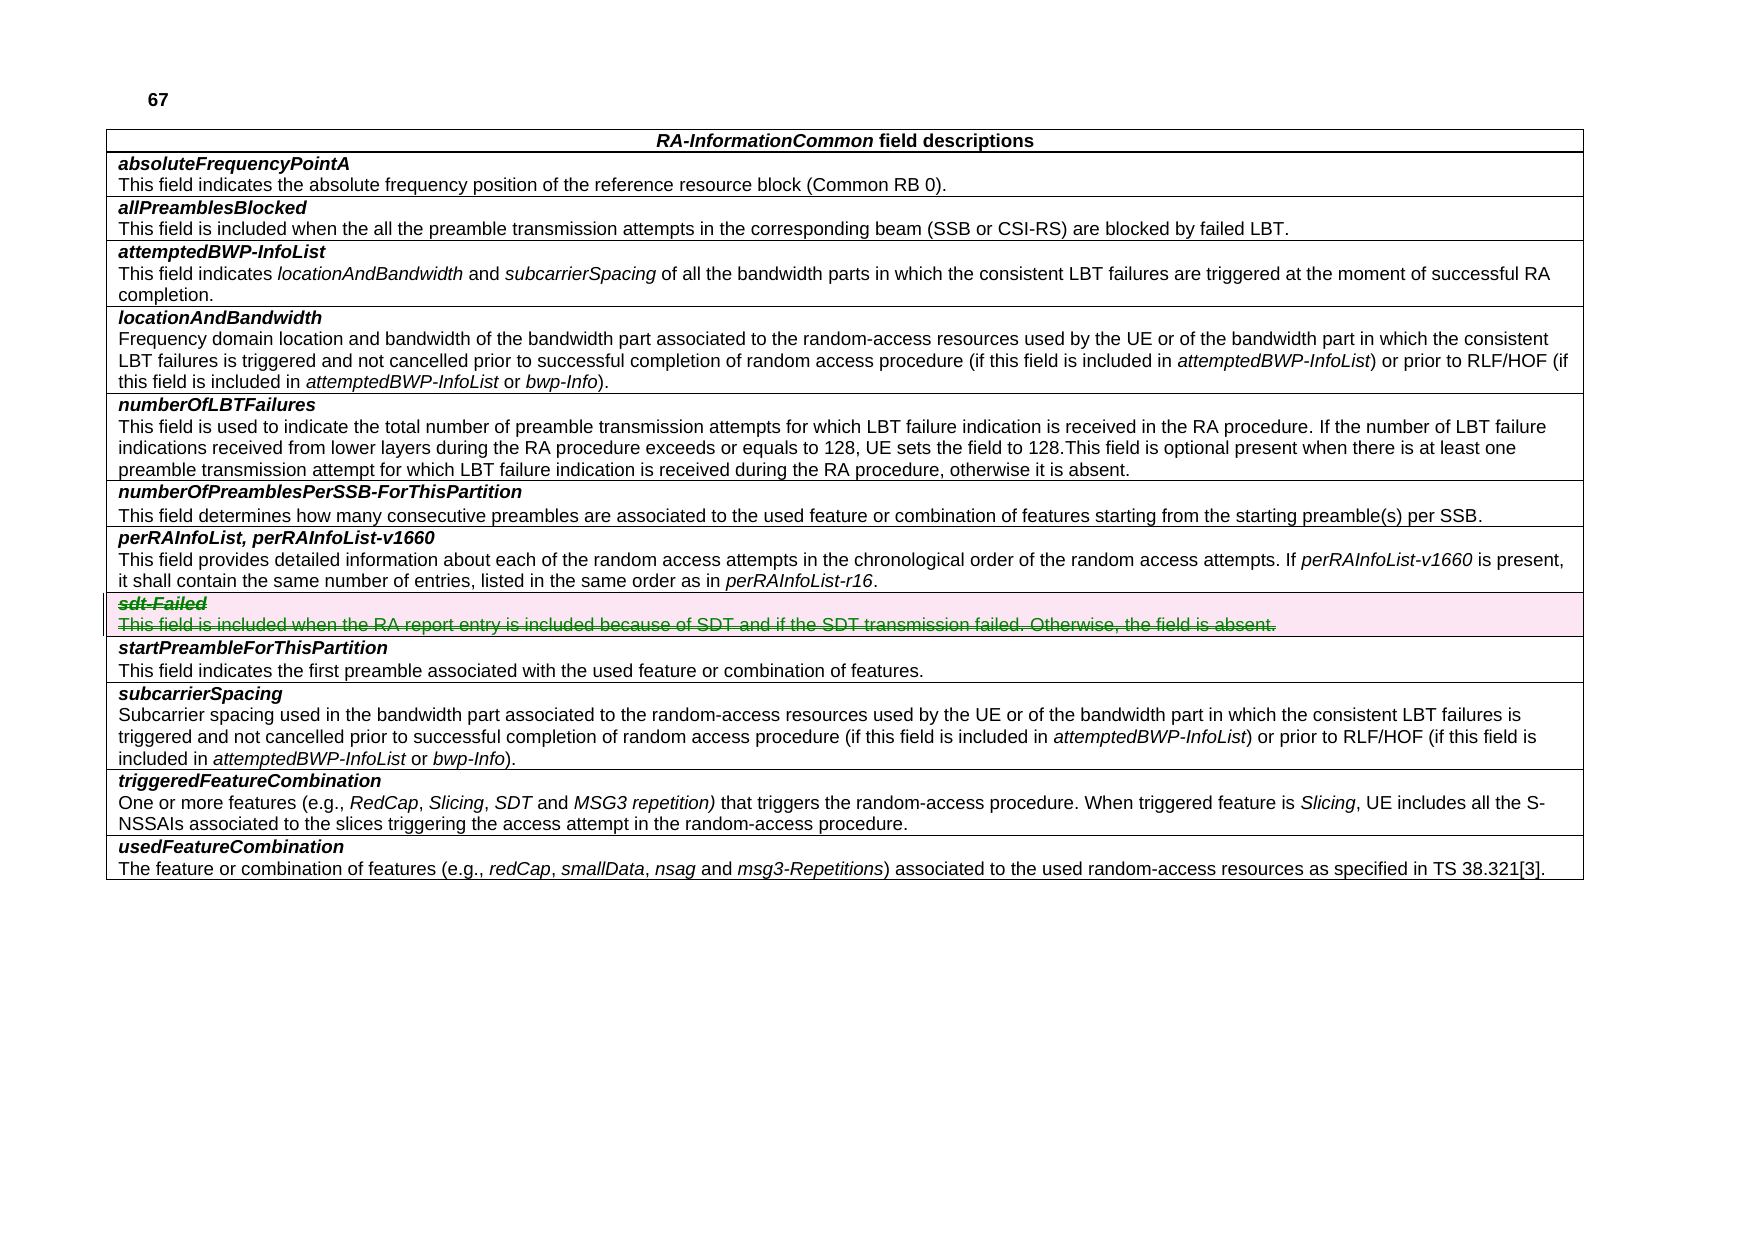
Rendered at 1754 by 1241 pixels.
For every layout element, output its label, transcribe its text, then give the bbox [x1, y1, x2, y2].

table_cell usedFeatureCombination The feature or combination of features (e.g., redCap, smallData, nsag and msg3-Repetitions) associated to the used random-access resources as specified in TS 38.321[3]. [107, 836, 1583, 879]
table_cell allPreamblesBlocked This field is included when the all the preamble transmission attempts in the corresponding beam (SSB or CSI-RS) are blocked by failed LBT. [107, 197, 1583, 240]
table_cell subcarrierSpacing Subcarrier spacing used in the bandwidth part associated to the random-access resources used by the UE or of the bandwidth part in which the consistent LBT failures is triggered and not cancelled prior to successful completion of random access procedure (if this field is included in attemptedBWP-InfoList) or prior to RLF/HOF (if this field is included in attemptedBWP-InfoList or bwp-Info). [107, 683, 1583, 769]
table_cell triggeredFeatureCombination One or more features (e.g., RedCap, Slicing, SDT and MSG3 repetition) that triggers the random-access procedure. When triggered feature is Slicing, UE includes all the S-NSSAIs associated to the slices triggering the access attempt in the random-access procedure. [107, 770, 1583, 835]
table_header RA-InformationCommon field descriptions [107, 130, 1583, 151]
table_cell attemptedBWP-InfoList This field indicates locationAndBandwidth and subcarrierSpacing of all the bandwidth parts in which the consistent LBT failures are triggered at the moment of successful RA completion. [107, 241, 1583, 306]
table_cell startPreambleForThisPartition This field indicates the first preamble associated with the used feature or combination of features. [107, 637, 1583, 682]
table_cell perRAInfoList, perRAInfoList-v1660 This field provides detailed information about each of the random access attempts in the chronological order of the random access attempts. If perRAInfoList-v1660 is present, it shall contain the same number of entries, listed in the same order as in perRAInfoList-r16. [107, 527, 1583, 592]
table_cell absoluteFrequencyPointA This field indicates the absolute frequency position of the reference resource block (Common RB 0). [107, 153, 1583, 196]
table_cell numberOfLBTFailures This field is used to indicate the total number of preamble transmission attempts for which LBT failure indication is received in the RA procedure. If the number of LBT failure indications received from lower layers during the RA procedure exceeds or equals to 128, UE sets the field to 128.This field is optional present when there is at least one preamble transmission attempt for which LBT failure indication is received during the RA procedure, otherwise it is absent. [107, 394, 1583, 480]
table_cell numberOfPreamblesPerSSB-ForThisPartition This field determines how many consecutive preambles are associated to the used feature or combination of features starting from the starting preamble(s) per SSB. [107, 481, 1583, 526]
table_cell locationAndBandwidth Frequency domain location and bandwidth of the bandwidth part associated to the random-access resources used by the UE or of the bandwidth part in which the consistent LBT failures is triggered and not cancelled prior to successful completion of random access procedure (if this field is included in attemptedBWP-InfoList) or prior to RLF/HOF (if this field is included in attemptedBWP-InfoList or bwp-Info). [107, 307, 1583, 393]
